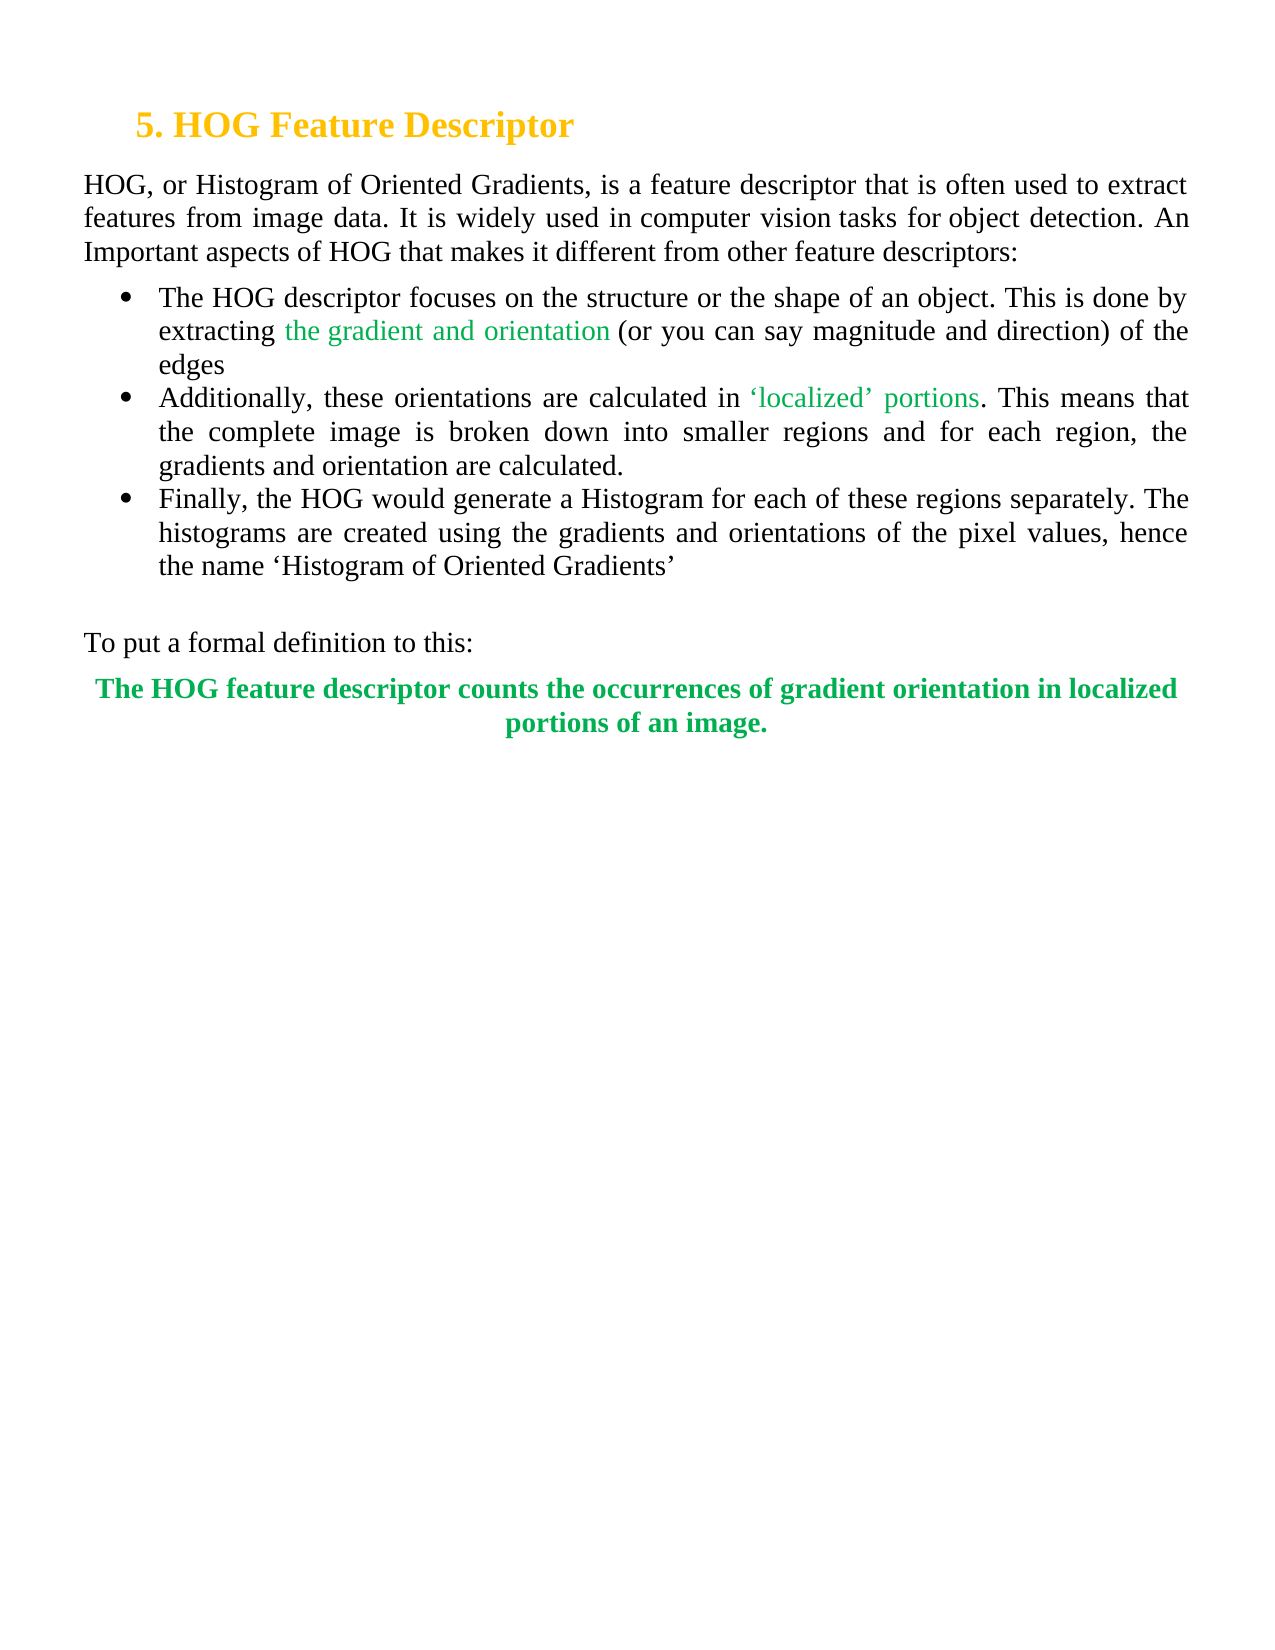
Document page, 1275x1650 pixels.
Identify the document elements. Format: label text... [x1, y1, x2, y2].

text HOG, or Histogram of Oriented Gradients, is a feature descriptor that is often used to extract features from image data. It is widely used in computer vision tasks for object detection. An Important aspects of HOG that makes it different from other feature descriptors: [83, 167, 1189, 267]
list The HOG descriptor focuses on the structure or the shape of an object. This is done by extracting the gradient and orientation (or you can say magnitude and direction) of the edges [121, 280, 1189, 381]
list Finally, the HOG would generate a Histogram for each of these regions separately. The histograms are created using the gradients and orientations of the pixel values, hence the name ‘Histogram of Oriented Gradients’ [121, 481, 1189, 582]
text To put a formal definition to this: [83, 625, 1189, 659]
text The HOG feature descriptor counts the occurrences of gradient orientation in localized portions of an image. [83, 671, 1189, 738]
list HOG Feature Descriptor [135, 102, 1080, 145]
list Additionally, these orientations are calculated in ‘localized’ portions. This means that the complete image is broken down into smaller regions and for each region, the gradients and orientation are calculated. [121, 381, 1189, 481]
